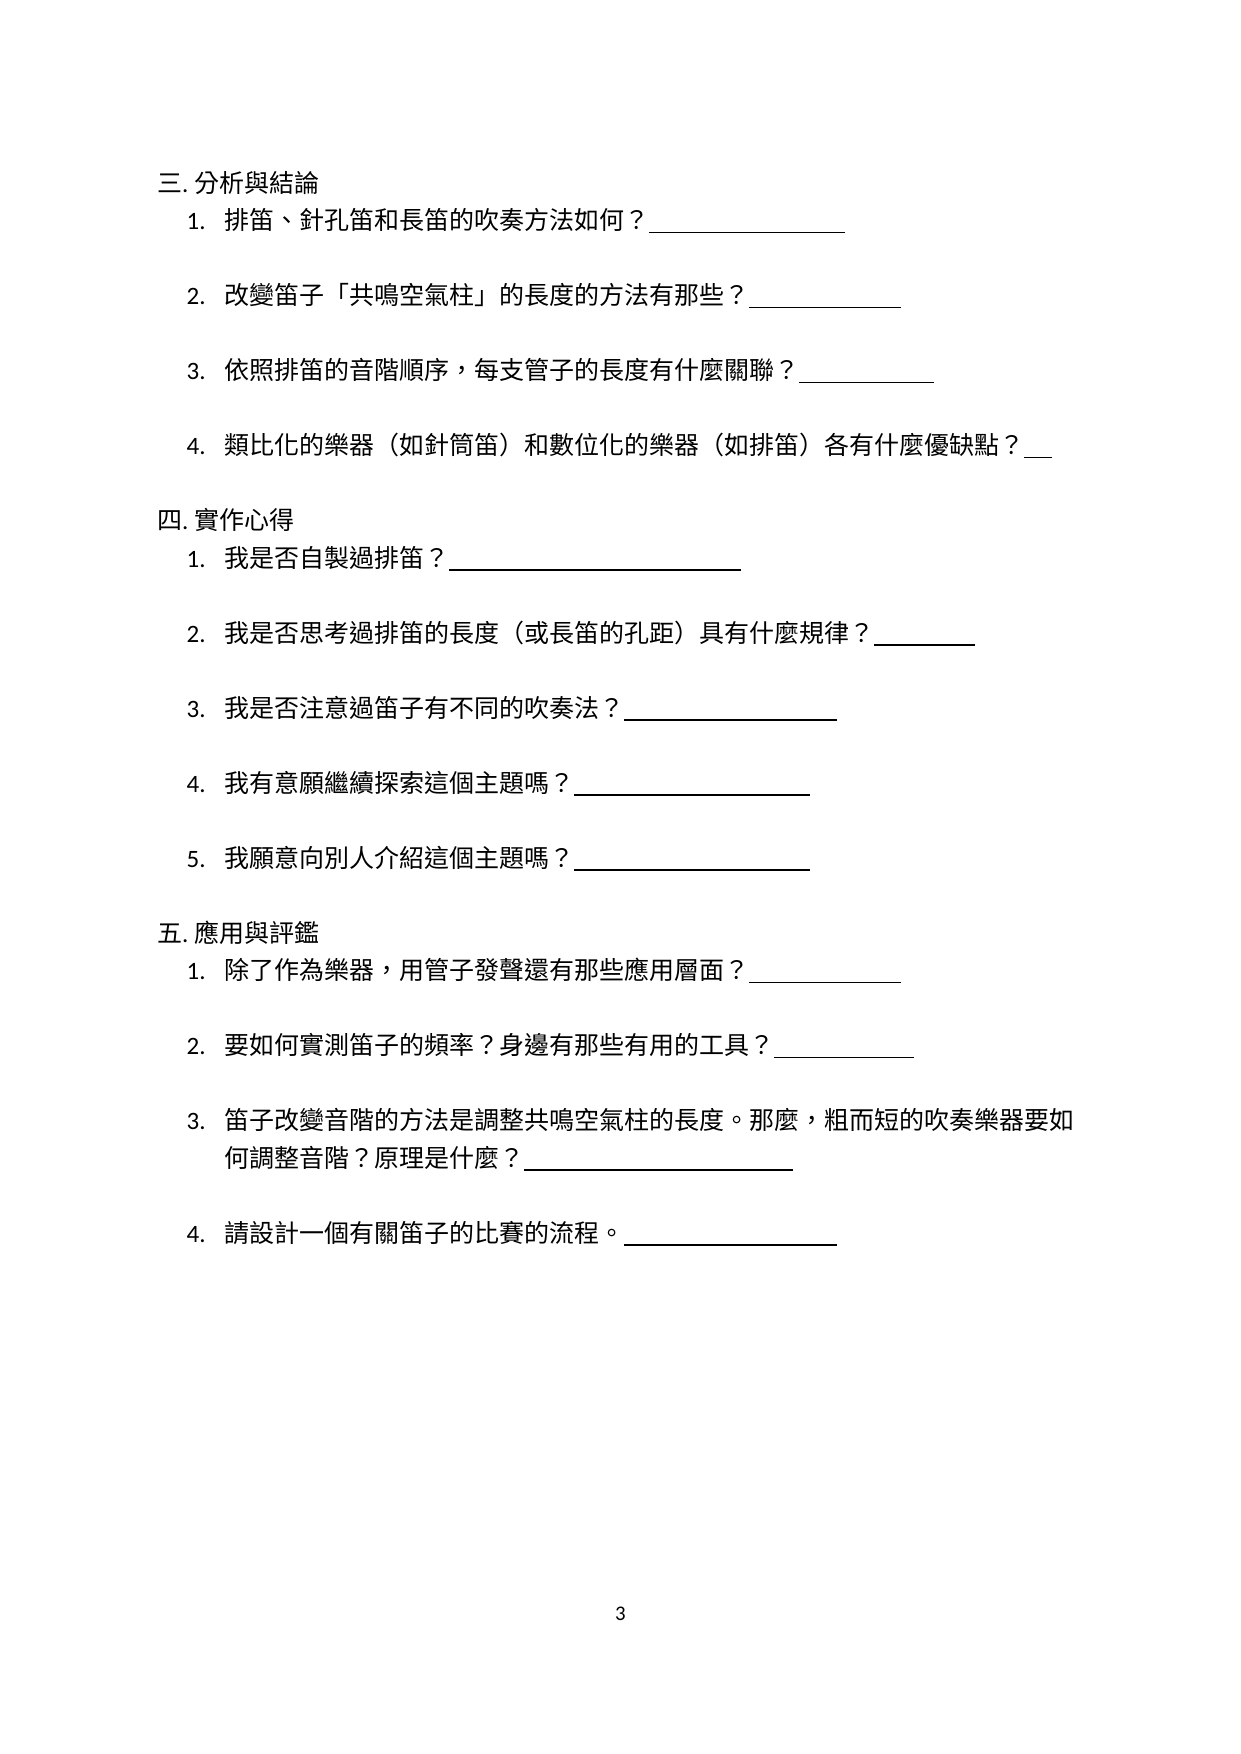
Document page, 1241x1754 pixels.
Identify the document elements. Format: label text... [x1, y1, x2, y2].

list 我有意願繼續探索這個主題嗎？ [186, 762, 1090, 800]
list 要如何實測笛子的頻率？身邊有那些有用的工具？ [186, 1025, 1090, 1062]
list 分析與結論 [157, 162, 1090, 200]
list 我願意向別人介紹這個主題嗎？ [186, 837, 1090, 875]
list 我是否注意過笛子有不同的吹奏法？ [186, 687, 1090, 725]
list 笛子改變音階的方法是調整共鳴空氣柱的長度。那麼，粗而短的吹奏樂器要如何調整音階？原理是什麼？ [186, 1100, 1090, 1175]
list 類比化的樂器（如針筒笛）和數位化的樂器（如排笛）各有什麼優缺點？ [186, 425, 1090, 462]
list 請設計一個有關笛子的比賽的流程。 [186, 1212, 1090, 1250]
list 改變笛子「共鳴空氣柱」的長度的方法有那些？ [186, 275, 1090, 312]
list 除了作為樂器，用管子發聲還有那些應用層面？ [186, 950, 1090, 987]
list 實作心得 [157, 500, 1090, 537]
list 應用與評鑑 [157, 912, 1090, 950]
list 我是否自製過排笛？ [186, 537, 1090, 575]
list 排笛、針孔笛和長笛的吹奏方法如何？ [186, 200, 1090, 237]
list 我是否思考過排笛的長度（或長笛的孔距）具有什麼規律？ [186, 612, 1090, 650]
list 依照排笛的音階順序，每支管子的長度有什麼關聯？ [186, 350, 1090, 387]
